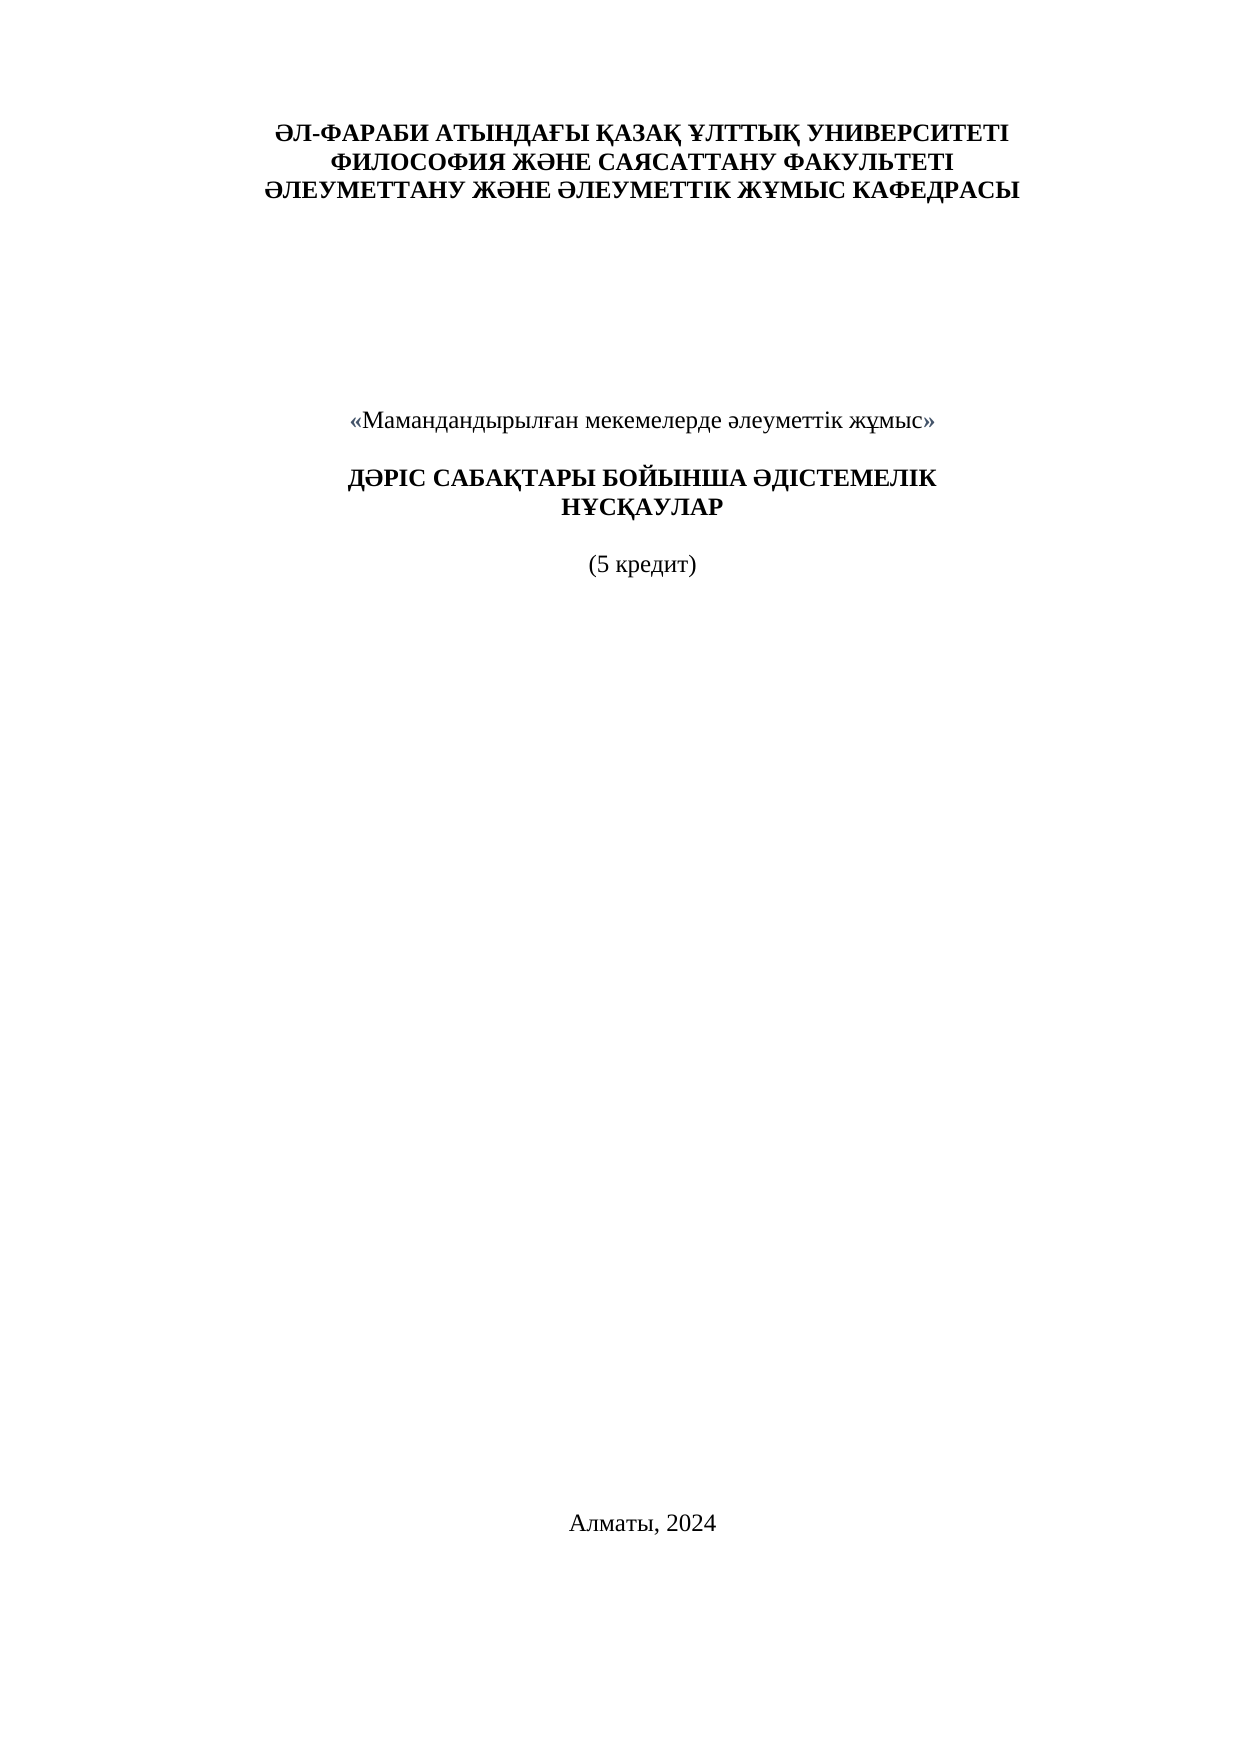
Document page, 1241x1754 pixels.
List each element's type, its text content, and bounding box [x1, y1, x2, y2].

text ДӘРІС САБАҚТАРЫ БОЙЫНША ӘДІСТЕМЕЛІК [118, 463, 1122, 492]
subtitle Алматы, 2024 [118, 1508, 1122, 1537]
text НҰСҚАУЛАР [118, 492, 1122, 521]
text (5 кредит) [118, 549, 1122, 578]
text «Мамандандырылған мекемелерде әлеуметтік жұмыс» [118, 406, 1122, 434]
text ӘЛ-ФАРАБИ АТЫНДАҒЫ ҚАЗАҚ ҰЛТТЫҚ УНИВЕРСИТЕТІ [118, 118, 1122, 147]
text ӘЛЕУМЕТТАНУ ЖӘНЕ ӘЛЕУМЕТТІК ЖҰМЫС КАФЕДРАСЫ [118, 176, 1122, 204]
text ФИЛОСОФИЯ ЖӘНЕ САЯСАТТАНУ ФАКУЛЬТЕТІ [118, 147, 1122, 176]
